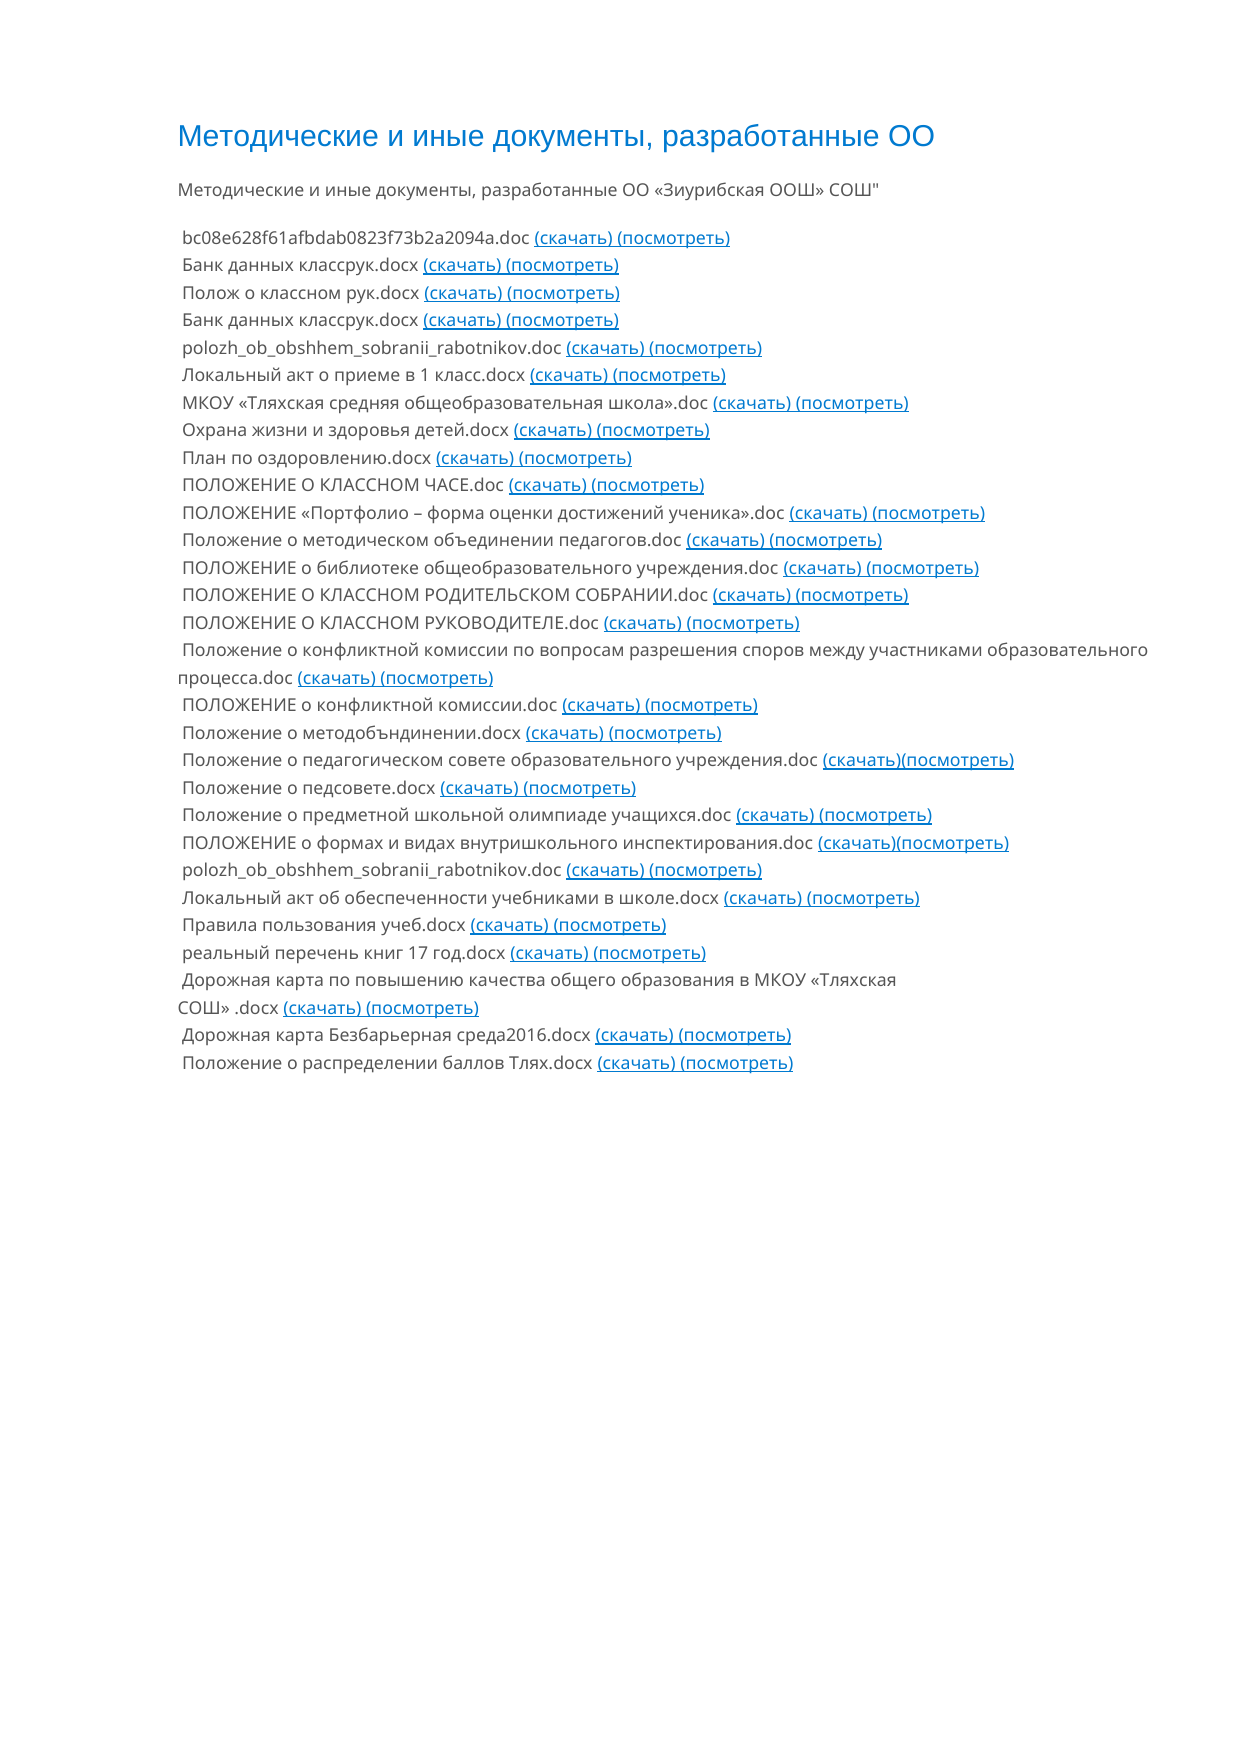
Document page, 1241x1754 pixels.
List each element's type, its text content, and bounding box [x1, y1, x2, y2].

text Положение о педсовете.docx (скачать) (посмотреть) [177, 772, 1152, 799]
text Локальный акт об обеспеченности учебниками в школе.docx (скачать) (посмотреть) [177, 882, 1152, 909]
text Положение о педагогическом совете образовательного учреждения.doc (скачать)(посмотреть) [177, 744, 1152, 772]
text Полож о классном рук.docx (скачать) (посмотреть) [177, 277, 1152, 304]
text Охрана жизни и здоровья детей.docx (скачать) (посмотреть) [177, 414, 1152, 442]
text ПОЛОЖЕНИЕ о формах и видах внутришкольного инспектирования.doc (скачать)(посмотреть) [177, 827, 1152, 854]
text Положение о предметной школьной олимпиаде учащихся.doc (скачать) (посмотреть) [177, 799, 1152, 827]
text Положение о методобъндинении.docx (скачать) (посмотреть) [177, 717, 1152, 744]
text ПОЛОЖЕНИЕ О КЛАССНОМ РОДИТЕЛЬСКОМ СОБРАНИИ.doc (скачать) (посмотреть) [177, 579, 1152, 607]
text реальный перечень книг 17 год.docx (скачать) (посмотреть) [177, 937, 1152, 964]
text План по оздоровлению.docx (скачать) (посмотреть) [177, 442, 1152, 469]
text ПОЛОЖЕНИЕ о конфликтной комиссии.doc (скачать) (посмотреть) [177, 689, 1152, 717]
text Банк данных классрук.docx (скачать) (посмотреть) [177, 304, 1152, 332]
text Методические и иные документы, разработанные ОО «Зиурибская ООШ» СОШ" [177, 174, 1152, 201]
text Правила пользования учеб.docx (скачать) (посмотреть) [177, 909, 1152, 937]
text bc08e628f61afbdab0823f73b2a2094a.doc (скачать) (посмотреть) [177, 222, 1152, 249]
text Дорожная карта по повышению качества общего образования в МКОУ «Тляхская СОШ» .docx (скачать) (посмотреть) [177, 964, 1152, 1019]
text МКОУ «Тляхская средняя общеобразовательная школа».doc (скачать) (посмотреть) [177, 387, 1152, 414]
text Положение о конфликтной комиссии по вопросам разрешения споров между участниками образовательного процесса.doc (скачать) (посмотреть) [177, 634, 1152, 689]
text Локальный акт о приеме в 1 класс.docx (скачать) (посмотреть) [177, 359, 1152, 387]
text ПОЛОЖЕНИЕ О КЛАССНОМ РУКОВОДИТЕЛЕ.doc (скачать) (посмотреть) [177, 607, 1152, 634]
text Банк данных классрук.docx (скачать) (посмотреть) [177, 249, 1152, 277]
text ПОЛОЖЕНИЕ «Портфолио – форма оценки достижений ученика».doc (скачать) (посмотреть) [177, 497, 1152, 524]
text polozh_ob_obshhem_sobranii_rabotnikov.doc (скачать) (посмотреть) [177, 854, 1152, 882]
text Положение о распределении баллов Тлях.docx (скачать) (посмотреть) [177, 1047, 1152, 1074]
text Дорожная карта Безбарьерная среда2016.docx (скачать) (посмотреть) [177, 1019, 1152, 1047]
text ПОЛОЖЕНИЕ О КЛАССНОМ ЧАСЕ.doc (скачать) (посмотреть) [177, 469, 1152, 497]
text Методические и иные документы, разработанные ОО [177, 118, 1152, 153]
text Положение о методическом объединении педагогов.doc (скачать) (посмотреть) [177, 524, 1152, 552]
text polozh_ob_obshhem_sobranii_rabotnikov.doc (скачать) (посмотреть) [177, 332, 1152, 359]
text ПОЛОЖЕНИЕ о библиотеке общеобразовательного учреждения.doc (скачать) (посмотреть) [177, 552, 1152, 579]
